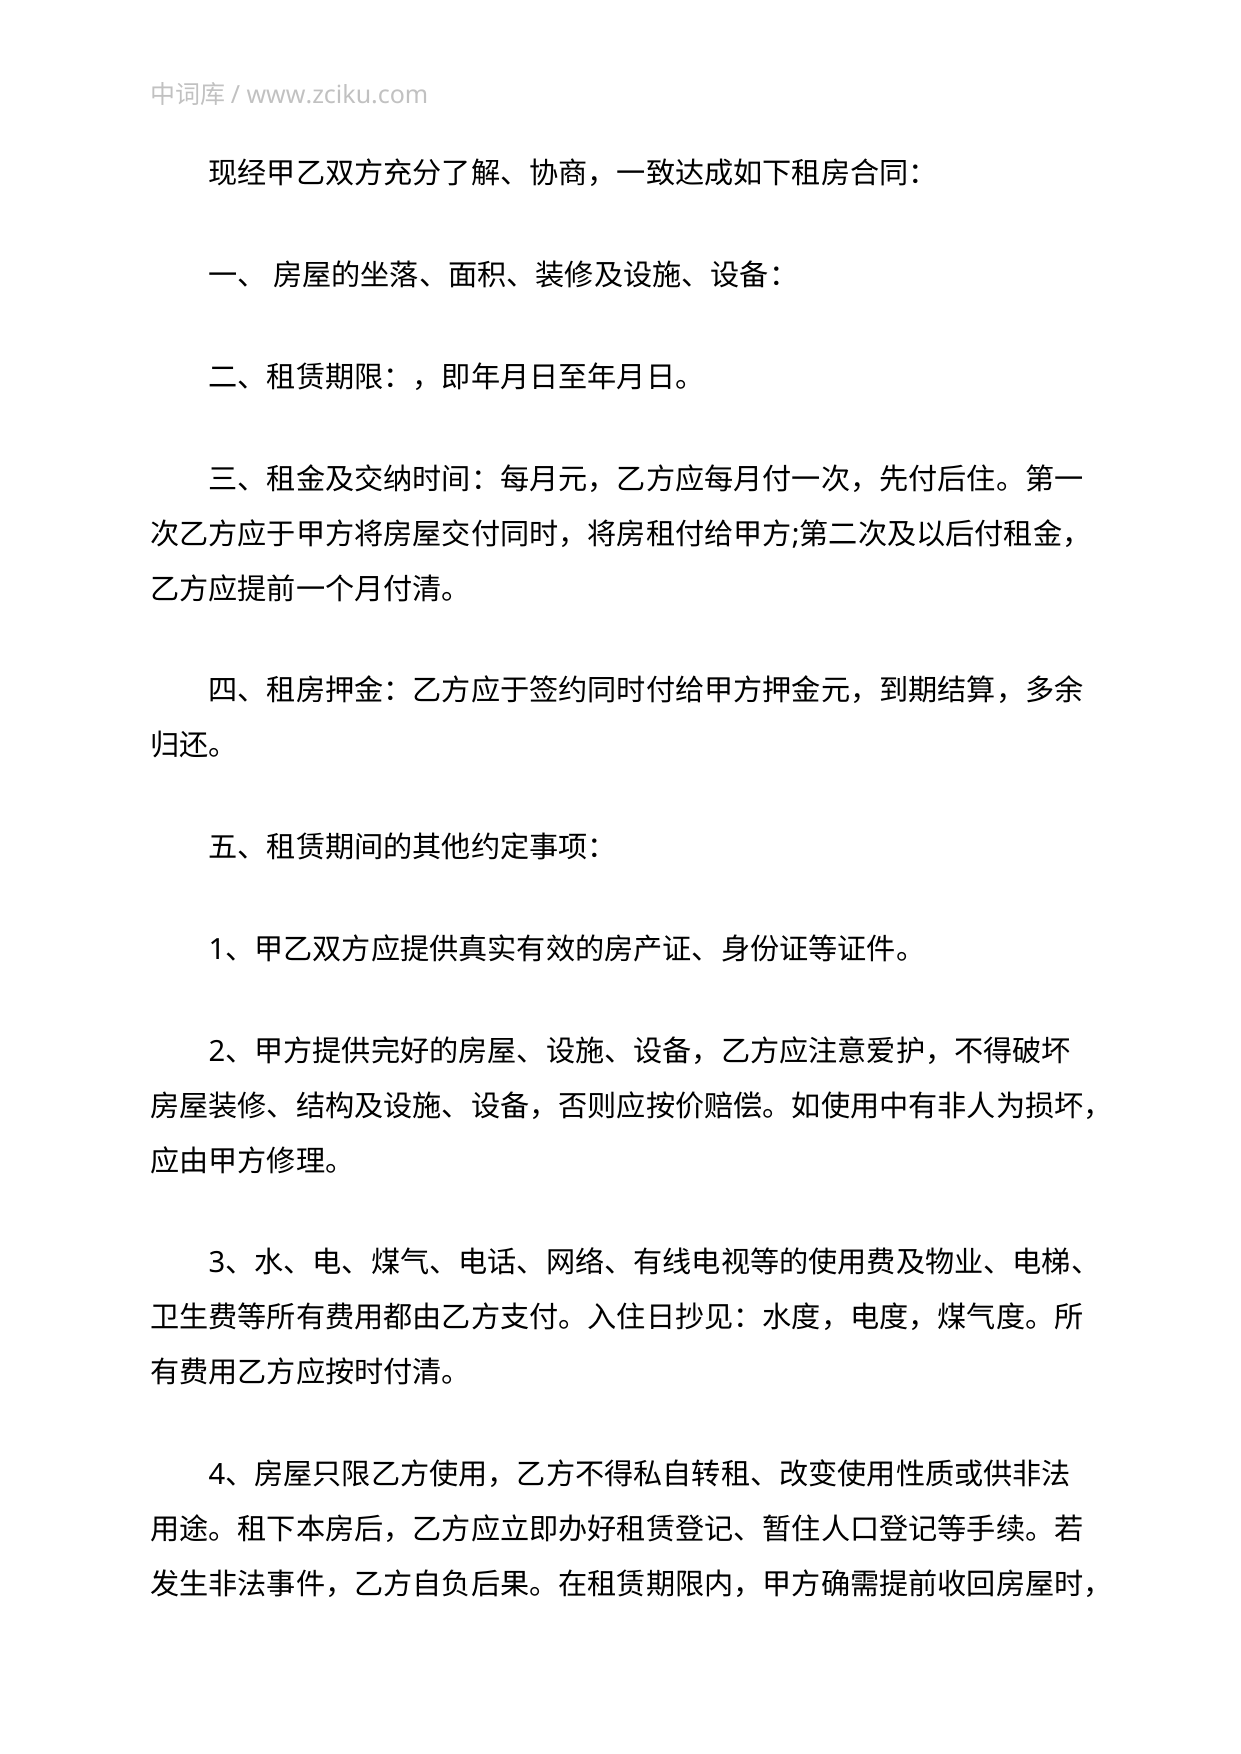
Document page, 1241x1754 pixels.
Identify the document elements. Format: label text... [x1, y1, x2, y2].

text 二、租赁期限：，即年月日至年月日。 [150, 353, 1090, 396]
text 现经甲乙双方充分了解、协商，一致达成如下租房合同： [150, 150, 1090, 192]
text 五、租赁期间的其他约定事项： [150, 824, 1090, 866]
text 2、甲方提供完好的房屋、设施、设备，乙方应注意爱护，不得破坏房屋装修、结构及设施、设备，否则应按价赔偿。如使用中有非人为损坏，应由甲方修理。 [150, 1027, 1090, 1179]
text 1、甲乙双方应提供真实有效的房产证、身份证等证件。 [150, 925, 1090, 968]
text 一、 房屋的坐落、面积、装修及设施、设备： [150, 252, 1090, 294]
text 四、租房押金：乙方应于签约同时付给甲方押金元，到期结算，多余归还。 [150, 667, 1090, 764]
text 三、租金及交纳时间：每月元，乙方应每月付一次，先付后住。第一次乙方应于甲方将房屋交付同时，将房租付给甲方;第二次及以后付租金，乙方应提前一个月付清。 [150, 455, 1090, 607]
text 3、水、电、煤气、电话、网络、有线电视等的使用费及物业、电梯、卫生费等所有费用都由乙方支付。入住日抄见：水度，电度，煤气度。所有费用乙方应按时付清。 [150, 1239, 1090, 1391]
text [150, 1451, 1090, 1603]
